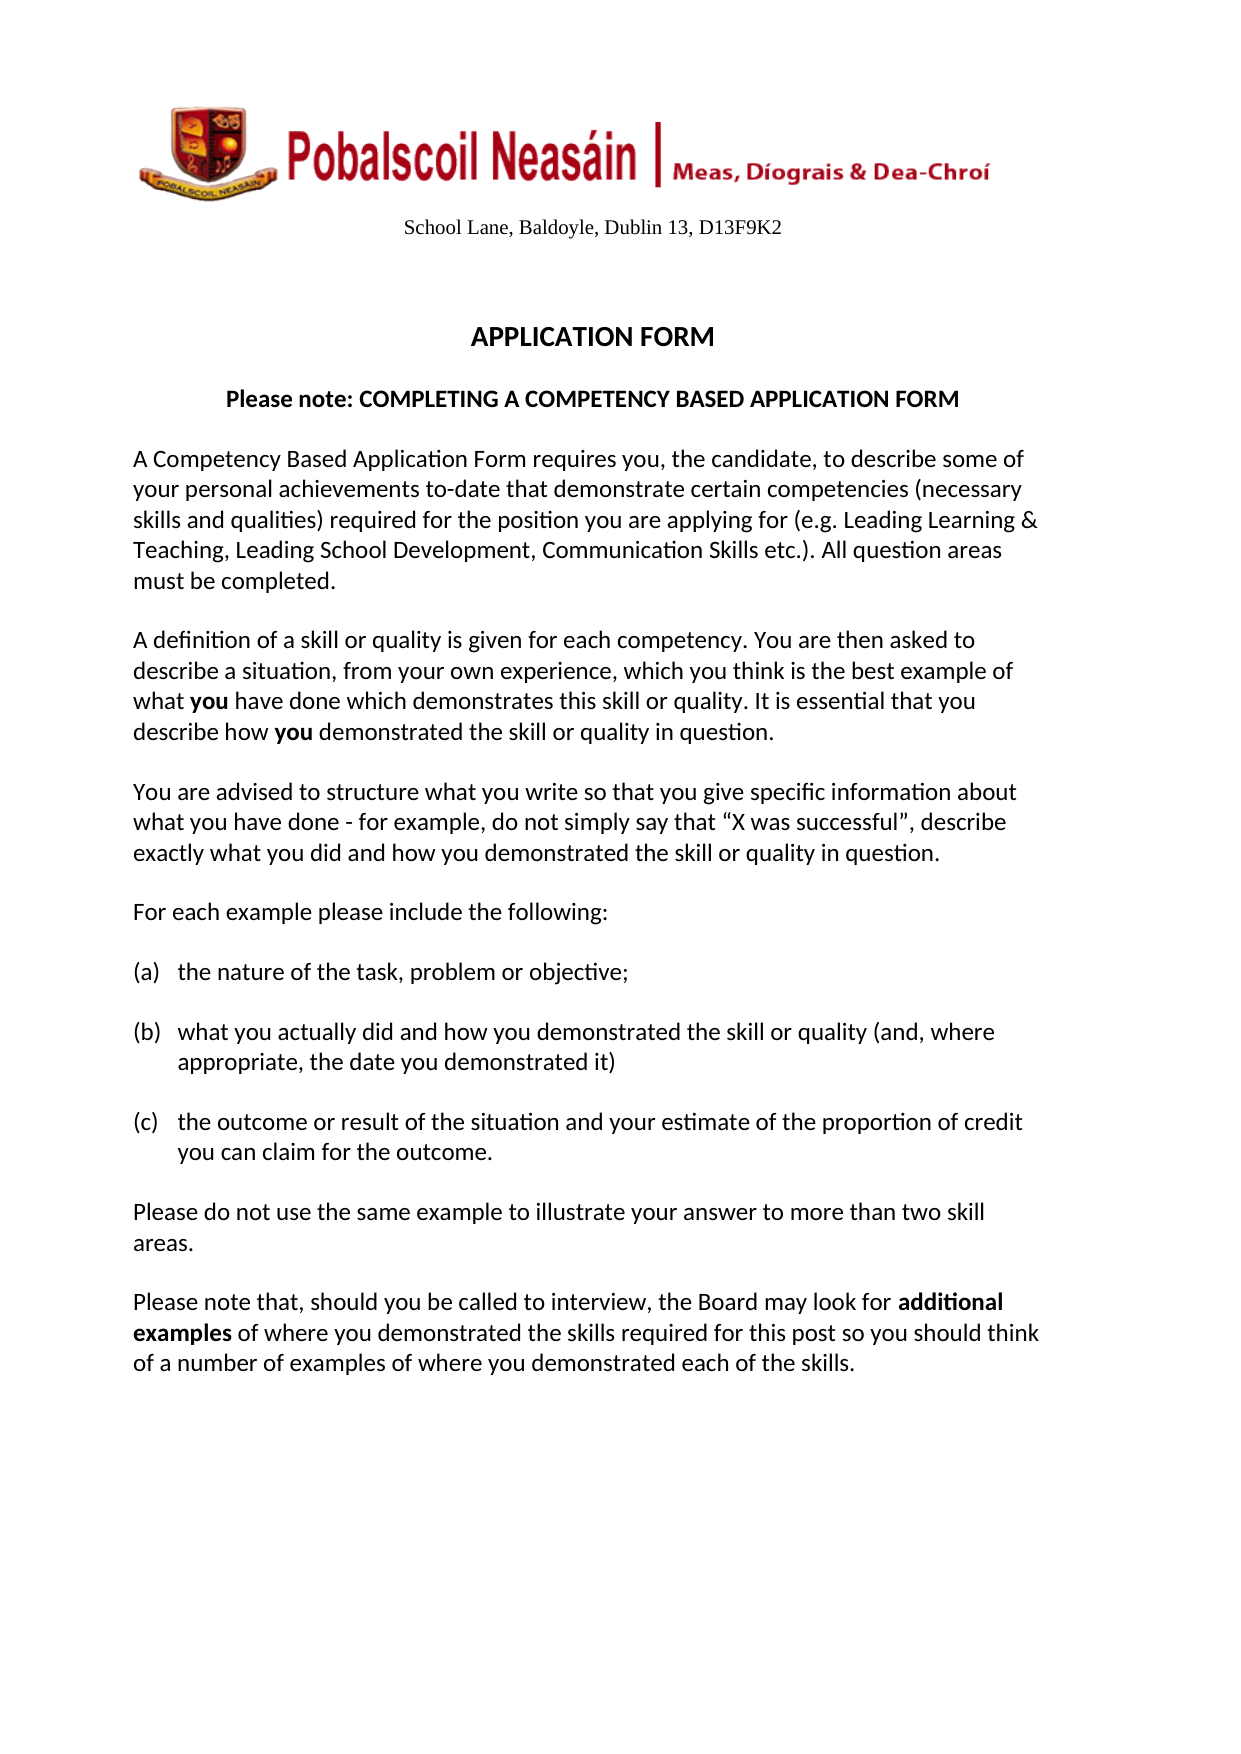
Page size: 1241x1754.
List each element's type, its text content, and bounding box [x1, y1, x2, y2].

text A definition of a skill or quality is given for each competency. You are then asked to describe a situation, from your own experience, which you think is the best example of what you have done which demonstrates this skill or quality. It is essential that you describe how you demonstrated the skill or quality in question. [133, 624, 1053, 747]
text (a) the nature of the task, problem or objective; [133, 956, 1053, 987]
text Please note: COMPLETING A COMPETENCY BASED APPLICATION FORM [133, 383, 1053, 413]
text For each example please include the following: [133, 896, 1053, 927]
text (c) the outcome or result of the situation and your estimate of the proportion of credit you can claim for the outcome. [133, 1106, 1053, 1167]
text School Lane, Baldoyle, Dublin 13, D13F9K2 [133, 214, 1053, 239]
text Please note that, should you be called to interview, the Board may look for additional examples of where you demonstrated the skills required for this post so you should think of a number of examples of where you demonstrated each of the skills. [133, 1286, 1053, 1378]
text You are advised to structure what you write so that you give specific information about what you have done - for example, do not simply say that “X was successful”, describe exactly what you did and how you demonstrated the skill or quality in question. [133, 776, 1053, 867]
picture [132, 104, 1053, 207]
text A Competency Based Application Form requires you, the candidate, to describe some of your personal achievements to-date that demonstrate certain competencies (necessary skills and qualities) required for the position you are applying for (e.g. Leading Learning & Teaching, Leading School Development, Communication Skills etc.). All question areas must be completed. [133, 443, 1053, 595]
text APPLICATION FORM [133, 318, 1053, 354]
text Please do not use the same example to illustrate your answer to more than two skill areas. [133, 1196, 1053, 1257]
text (b) what you actually did and how you demonstrated the skill or quality (and, where appropriate, the date you demonstrated it) [133, 1016, 1053, 1077]
